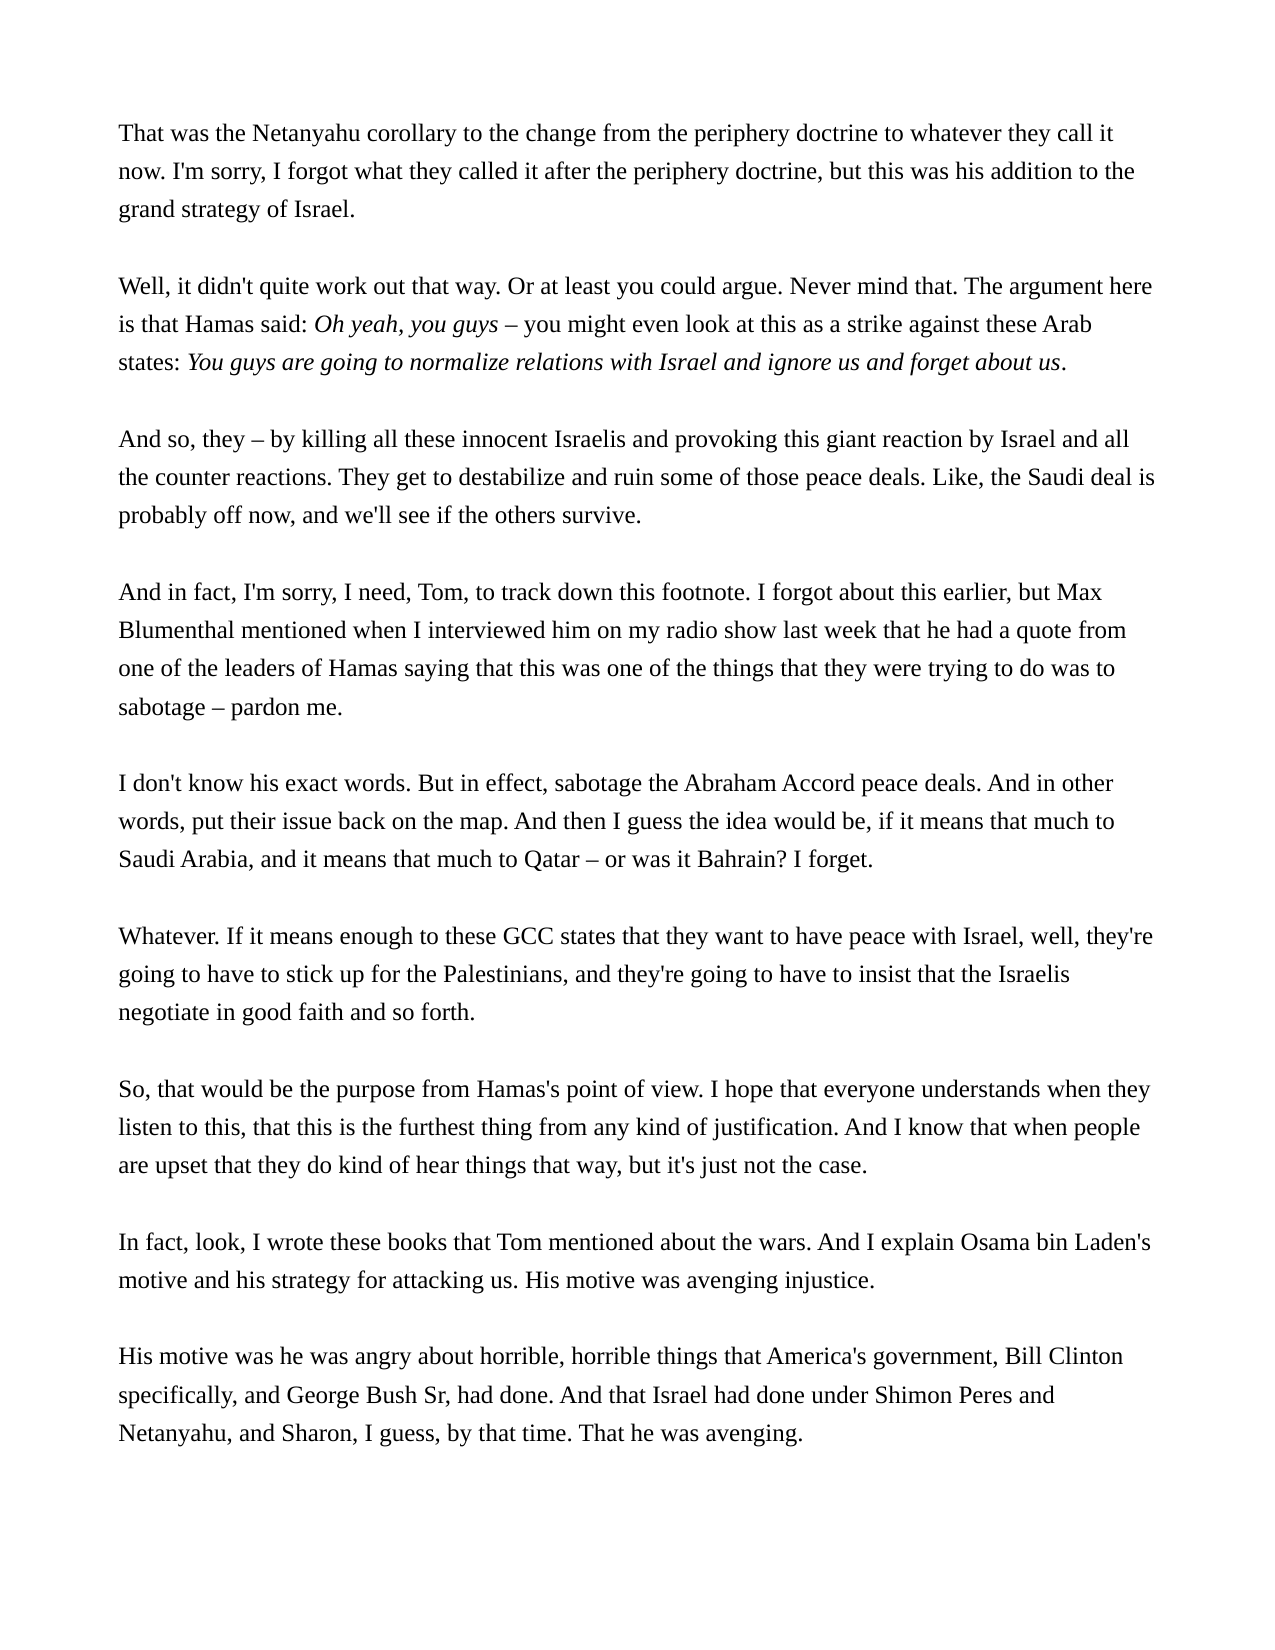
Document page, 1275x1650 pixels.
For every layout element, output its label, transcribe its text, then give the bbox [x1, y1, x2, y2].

text Well, it didn't quite work out that way. Or at least you could argue. Never mind that. The argument here is that Hamas said: Oh yeah, you guys – you might even look at this as a strike against these Arab states: You guys are going to normalize relations with Israel and ignore us and forget about us. [118, 271, 1157, 376]
text In fact, look, I wrote these books that Tom mentioned about the wars. And I explain Osama bin Laden's motive and his strategy for attacking us. His motive was avenging injustice. [118, 1227, 1157, 1294]
text That was the Netanyahu corollary to the change from the periphery doctrine to whatever they call it now. I'm sorry, I forgot what they called it after the periphery doctrine, but this was his addition to the grand strategy of Israel. [118, 118, 1157, 223]
text And so, they – by killing all these innocent Israelis and provoking this giant reaction by Israel and all the counter reactions. They get to destabilize and ruin some of those peace deals. Like, the Saudi deal is probably off now, and we'll see if the others survive. [118, 424, 1157, 529]
text Whatever. If it means enough to these GCC states that they want to have peace with Israel, well, they're going to have to stick up for the Palestinians, and they're going to have to insist that the Israelis negotiate in good faith and so forth. [118, 921, 1157, 1026]
text So, that would be the purpose from Hamas's point of view. I hope that everyone understands when they listen to this, that this is the furthest thing from any kind of justification. And I know that when people are upset that they do kind of hear things that way, but it's just not the case. [118, 1074, 1157, 1179]
text And in fact, I'm sorry, I need, Tom, to track down this footnote. I forgot about this earlier, but Max Blumenthal mentioned when I interviewed him on my radio show last week that he had a quote from one of the leaders of Hamas saying that this was one of the things that they were trying to do was to sabotage – pardon me. [118, 577, 1157, 720]
text I don't know his exact words. But in effect, sabotage the Abraham Accord peace deals. And in other words, put their issue back on the map. And then I guess the idea would be, if it means that much to Saudi Arabia, and it means that much to Qatar – or was it Bahrain? I forget. [118, 768, 1157, 873]
text His motive was he was angry about horrible, horrible things that America's government, Bill Clinton specifically, and George Bush Sr, had done. And that Israel had done under Shimon Peres and Netanyahu, and Sharon, I guess, by that time. That he was avenging. [118, 1341, 1157, 1447]
